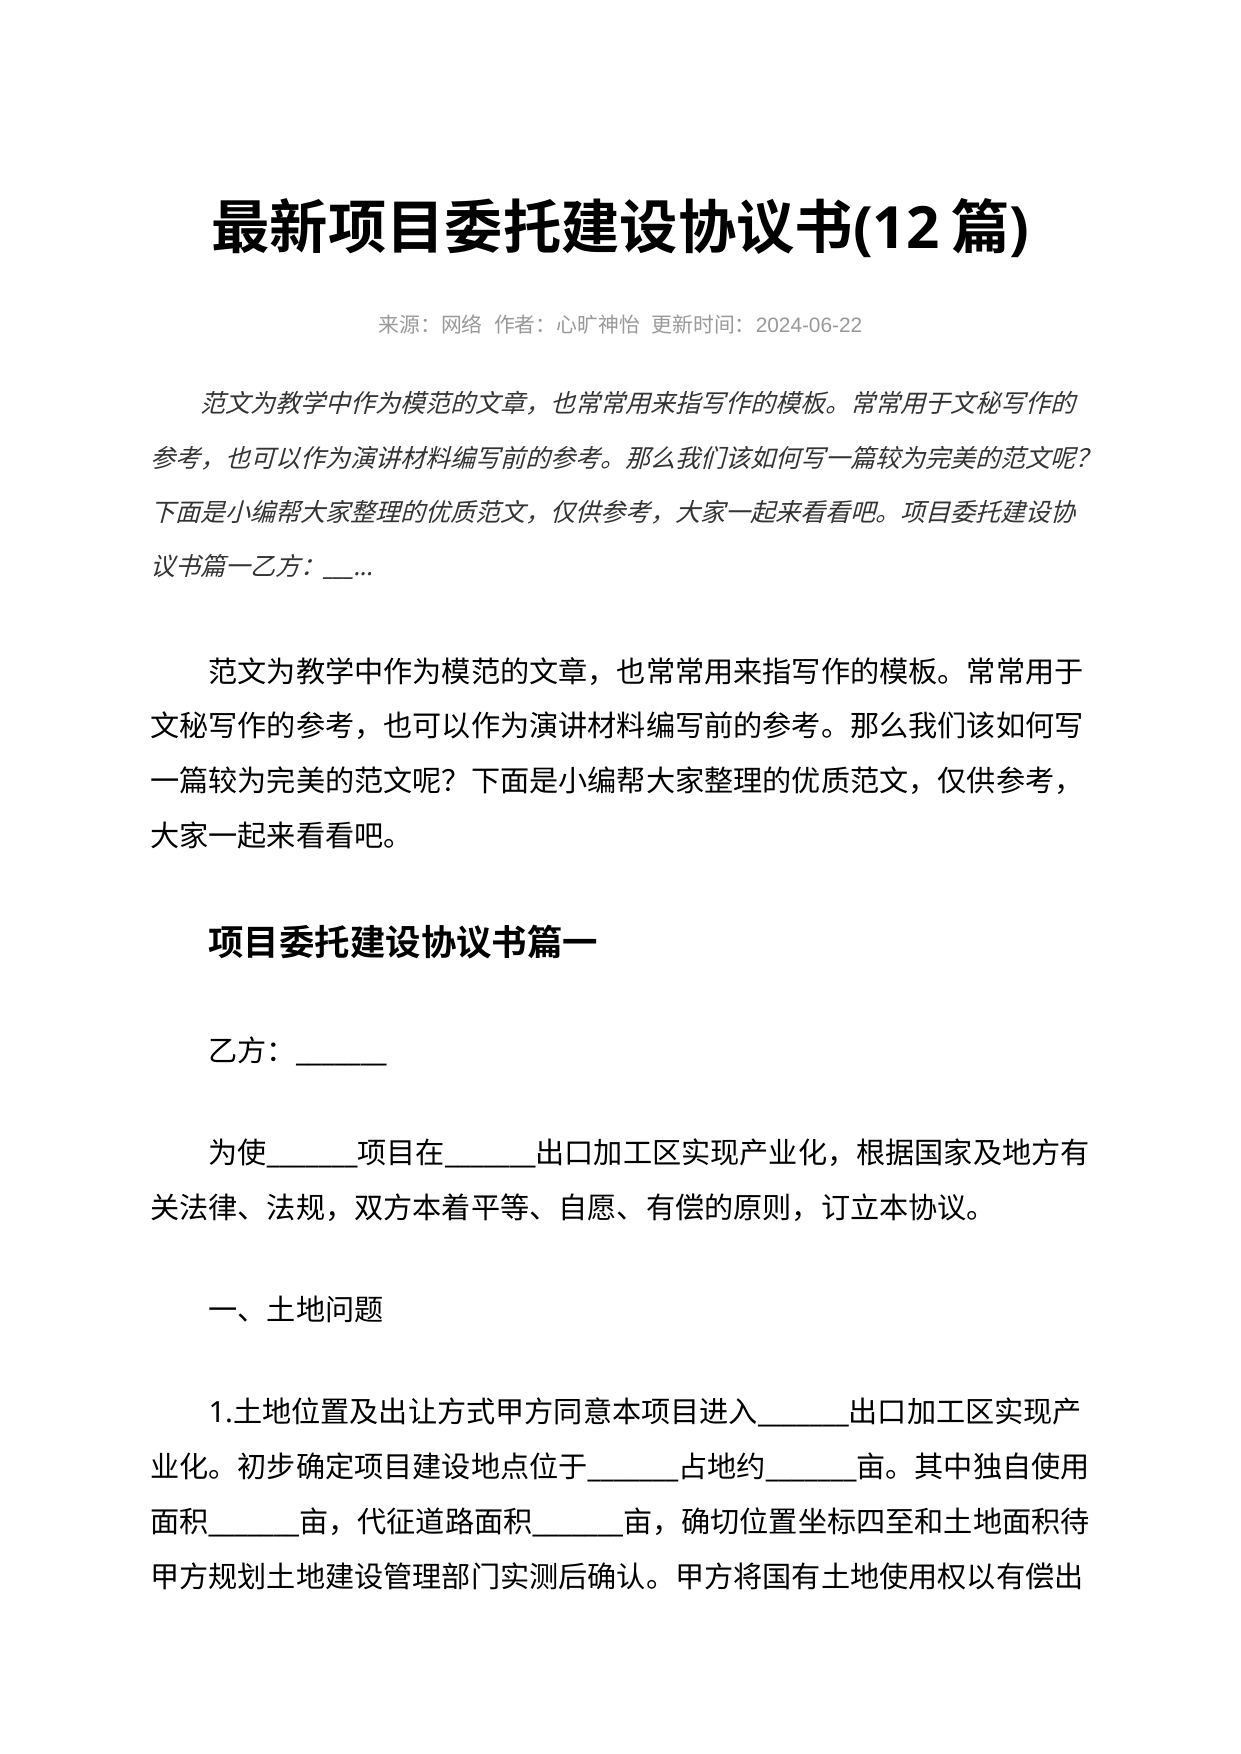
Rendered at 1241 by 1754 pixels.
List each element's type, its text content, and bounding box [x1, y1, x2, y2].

text 一、土地问题 [150, 1287, 1090, 1329]
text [150, 1388, 1090, 1596]
text 范文为教学中作为模范的文章，也常常用来指写作的模板。常常用于文秘写作的参考，也可以作为演讲材料编写前的参考。那么我们该如何写一篇较为完美的范文呢？下面是小编帮大家整理的优质范文，仅供参考，大家一起来看看吧。项目委托建设协议书篇一乙方：___... [150, 384, 1090, 583]
text 为使_______项目在_______出口加工区实现产业化，根据国家及地方有关法律、法规，双方本着平等、自愿、有偿的原则，订立本协议。 [150, 1130, 1090, 1227]
text 乙方：_______ [150, 1028, 1090, 1070]
text 项目委托建设协议书篇一 [150, 914, 1090, 966]
text 范文为教学中作为模范的文章，也常常用来指写作的模板。常常用于文秘写作的参考，也可以作为演讲材料编写前的参考。那么我们该如何写一篇较为完美的范文呢？下面是小编帮大家整理的优质范文，仅供参考，大家一起来看看吧。 [150, 648, 1090, 855]
text 来源：网络 作者：心旷神怡 更新时间：2024-06-22 [150, 313, 1090, 337]
subtitle 最新项目委托建设协议书(12篇) [150, 181, 1090, 266]
